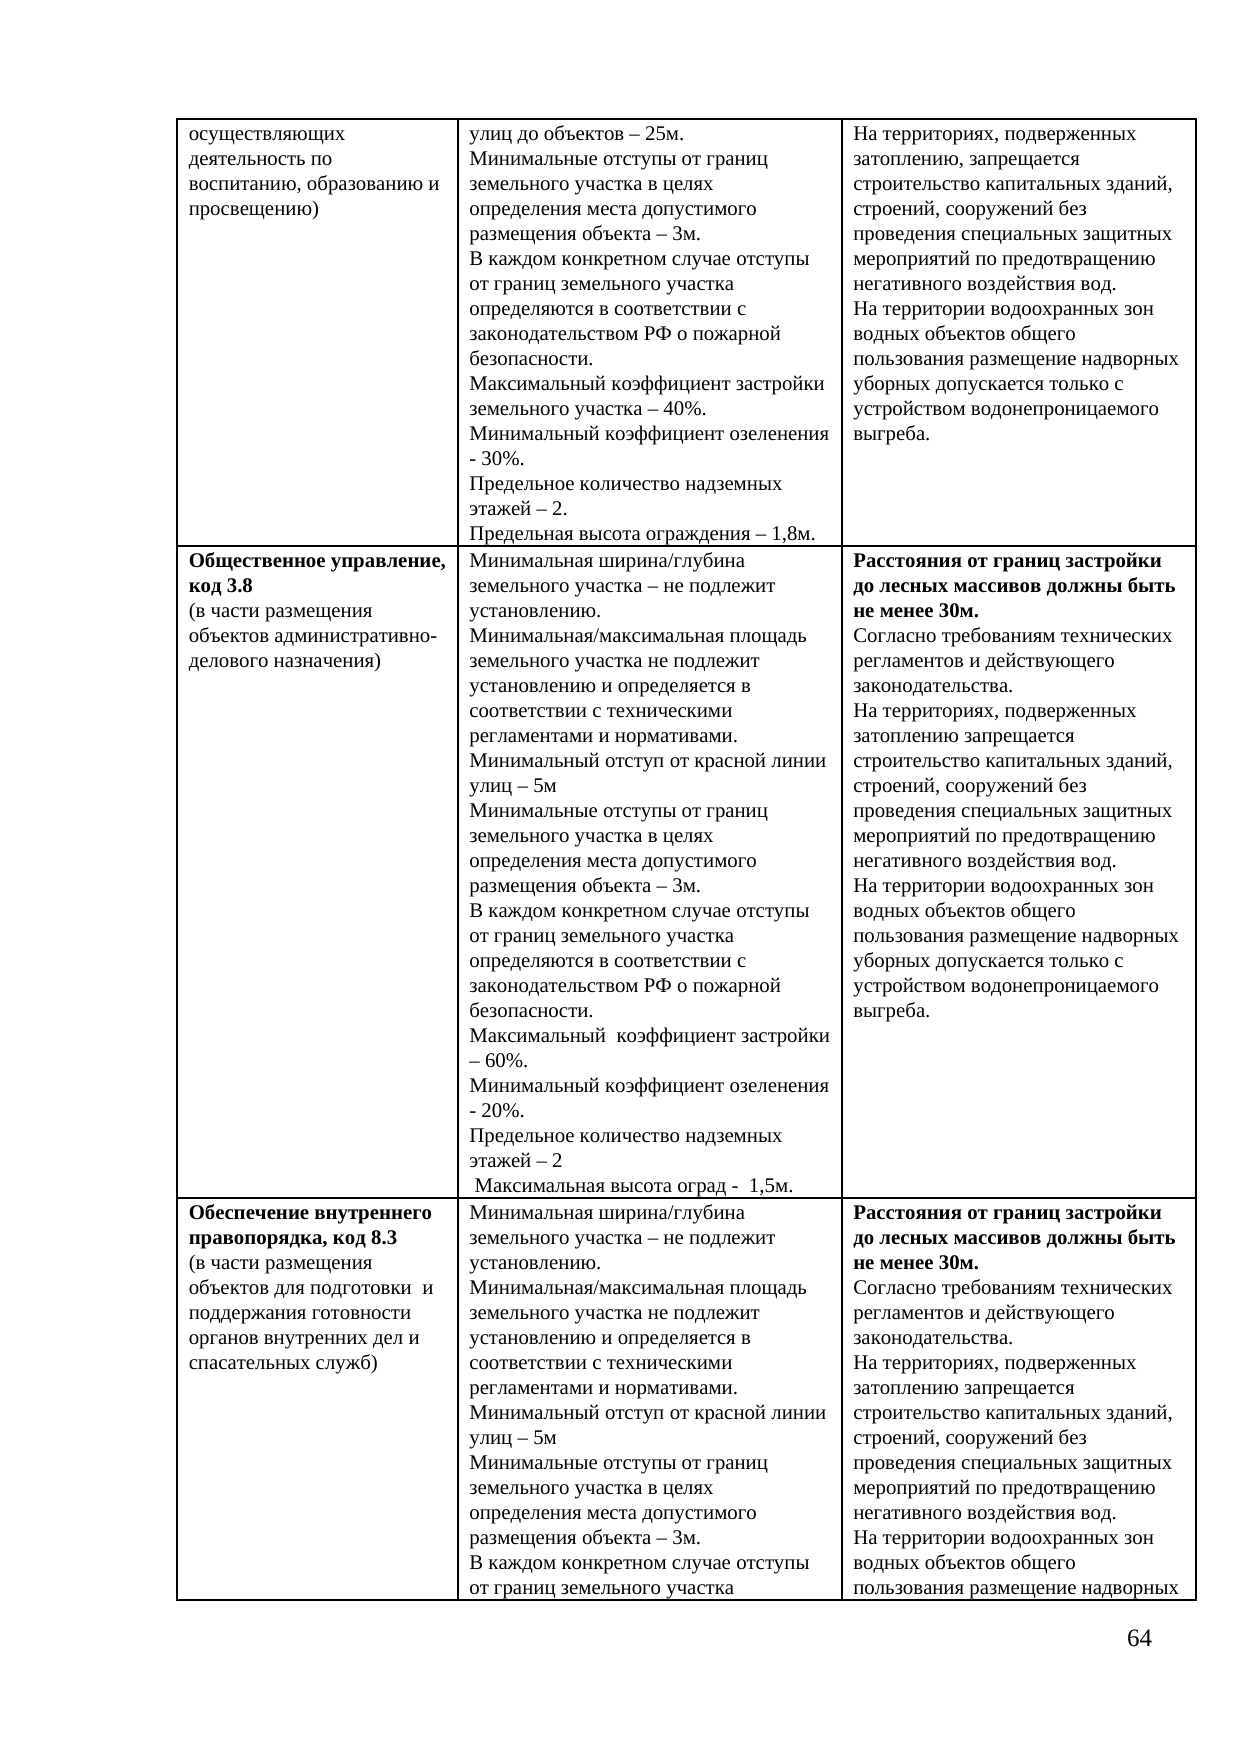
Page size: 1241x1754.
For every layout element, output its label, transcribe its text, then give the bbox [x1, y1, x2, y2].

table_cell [178, 120, 457, 545]
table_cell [459, 1199, 841, 1599]
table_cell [459, 120, 841, 545]
table_cell Общественное управление, код 3.8 (в части размещения объектов административно-делового назначения) [178, 547, 457, 1197]
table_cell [843, 1199, 1195, 1599]
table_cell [843, 120, 1195, 545]
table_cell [178, 1199, 457, 1599]
